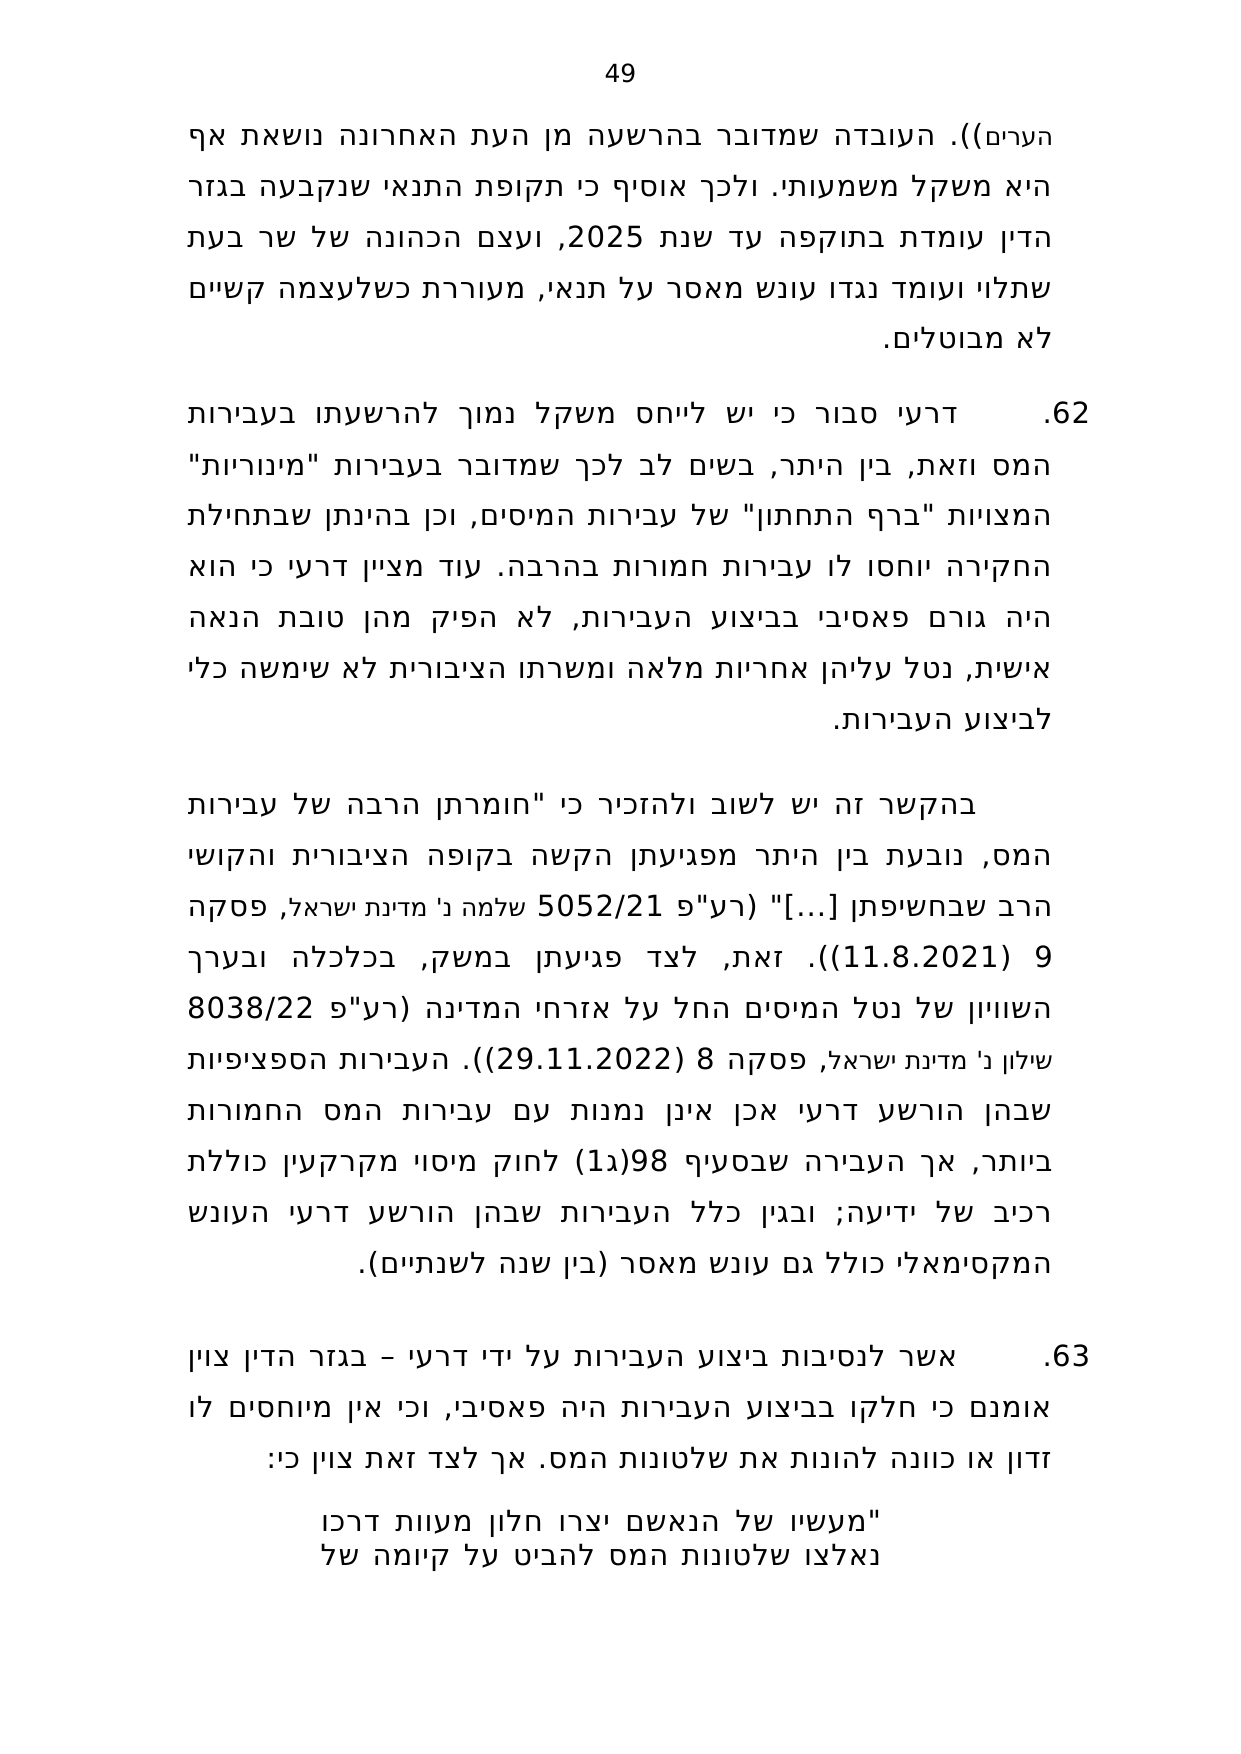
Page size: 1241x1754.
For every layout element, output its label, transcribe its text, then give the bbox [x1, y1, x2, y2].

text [321, 1505, 882, 1573]
list אשר לנסיבות ביצוע העבירות על ידי דרעי – בגזר הדין צוין אומנם כי חלקו בביצוע העבירות היה פאסיבי, וכי אין מיוחסים לו זדון או כוונה להונות את שלטונות המס. אך לצד זאת צוין כי: [187, 1339, 1053, 1475]
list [187, 118, 1053, 356]
text בהקשר זה יש לשוב ולהזכיר כי "חומרתן הרבה של עבירות המס, נובעת בין היתר מפגיעתן הקשה בקופה הציבורית והקושי הרב שבחשיפתן [...]" (רע"פ 5052/21 שלמה נ' מדינת ישראל, פסקה 9 (11.8.2021)). זאת, לצד פגיעתן במשק, בכלכלה ובערך השוויון של נטל המיסים החל על אזרחי המדינה (רע"פ 8038/22 שילון נ' מדינת ישראל, פסקה 8 (29.11.2022)). העבירות הספציפיות שבהן הורשע דרעי אכן אינן נמנות עם עבירות המס החמורות ביותר, אך העבירה שבסעיף 98(ג1) לחוק מיסוי מקרקעין כוללת רכיב של ידיעה; ובגין כלל העבירות שבהן הורשע דרעי העונש המקסימאלי כולל גם עונש מאסר (בין שנה לשנתיים). [187, 787, 1053, 1280]
list דרעי סבור כי יש לייחס משקל נמוך להרשעתו בעבירות המס וזאת, בין היתר, בשים לב לכך שמדובר בעבירות "מינוריות" המצויות "ברף התחתון" של עבירות המיסים, וכן בהינתן שבתחילת החקירה יוחסו לו עבירות חמורות בהרבה. עוד מציין דרעי כי הוא היה גורם פאסיבי בביצוע העבירות, לא הפיק מהן טובת הנאה אישית, נטל עליהן אחריות מלאה ומשרתו הציבורית לא שימשה כלי לביצוע העבירות. [187, 397, 1053, 736]
